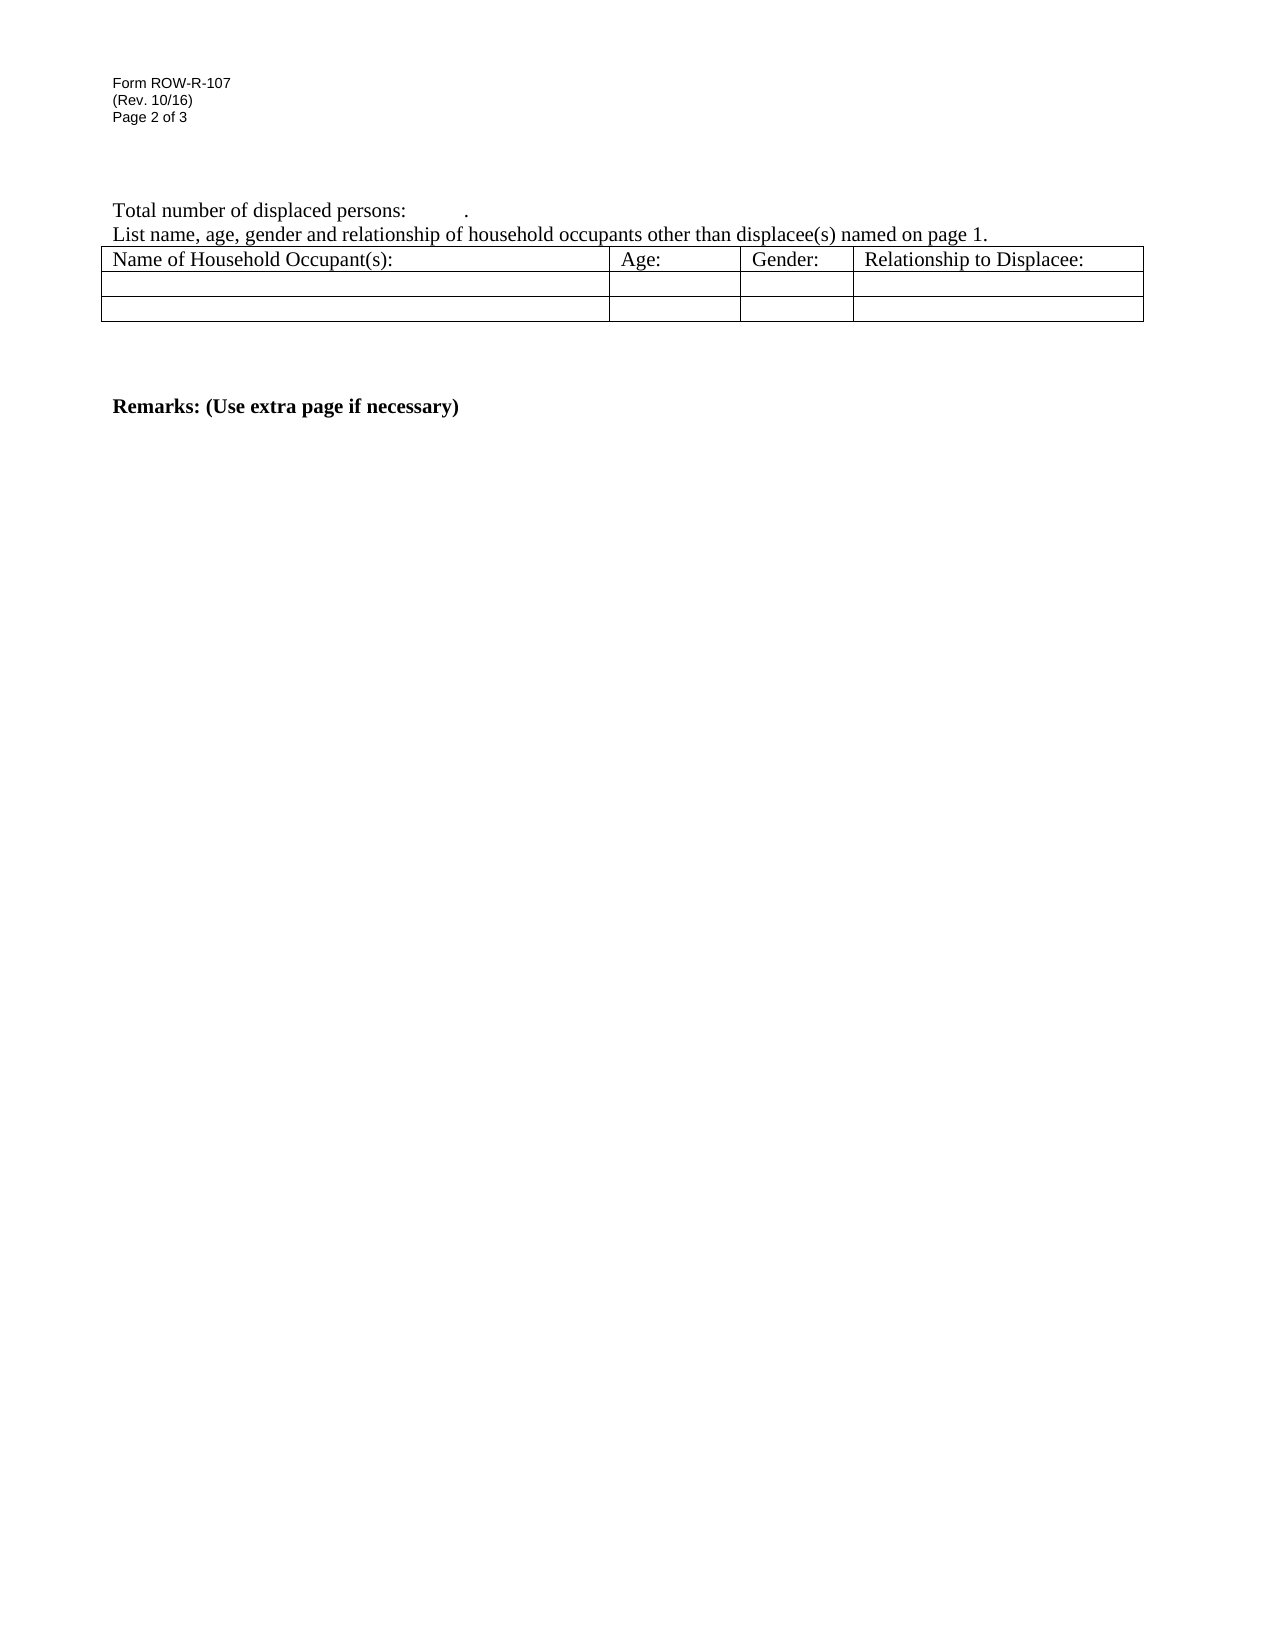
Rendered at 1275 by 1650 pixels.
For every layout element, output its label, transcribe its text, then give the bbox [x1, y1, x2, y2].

table_cell [610, 272, 740, 296]
table_cell [854, 297, 1143, 321]
table_cell [102, 272, 609, 296]
table_header Age: [610, 247, 740, 271]
table_cell [102, 297, 609, 321]
table_cell [610, 297, 740, 321]
text List name, age, gender and relationship of household occupants other than displacee(s) named on page 1. [112, 222, 1162, 246]
table_cell [741, 297, 853, 321]
table_cell [854, 272, 1143, 296]
table_header Name of Household Occupant(s): [102, 247, 609, 271]
text Remarks: (Use extra page if necessary) [112, 394, 1162, 418]
table_cell [741, 272, 853, 296]
text Total number of displaced persons: . [112, 197, 1162, 222]
table_header Relationship to Displacee: [854, 247, 1143, 271]
table_header Gender: [741, 247, 853, 271]
